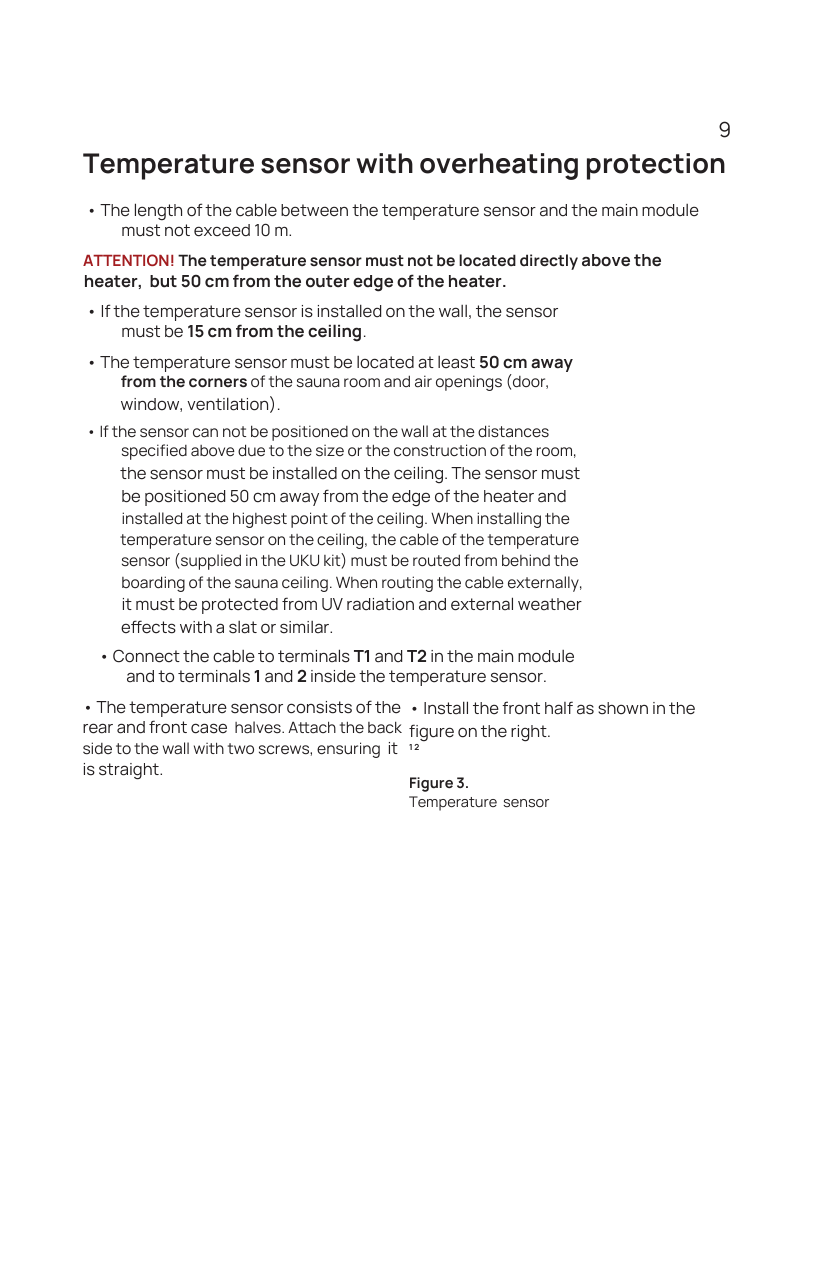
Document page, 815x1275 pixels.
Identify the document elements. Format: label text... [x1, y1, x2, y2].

text • The temperature sensor must be located at least 50 cm away from the corners of the sauna room and air openings (door, [86, 351, 587, 392]
text the sensor must be installed on the ceiling. The sensor must [120, 462, 736, 485]
text effects with a slat or similar. [121, 616, 736, 638]
text sensor (supplied in the UKU kit) must be routed from behind the [121, 550, 736, 572]
text • If the temperature sensor is installed on the wall, the sensor must be 15 cm from the ceiling. [86, 301, 572, 343]
text temperature sensor on the ceiling, the cable of the temperature [120, 529, 736, 550]
text it must be protected from UV radiation and external weather [121, 593, 736, 616]
text • If the sensor can not be positioned on the wall at the distances specified above due to the size or the construction of the room, [86, 422, 591, 462]
text be positioned 50 cm away from the edge of the heater and [121, 485, 736, 507]
text Temperature sensor with overheating protection [83, 144, 736, 181]
text 9 [82, 116, 731, 144]
text • Connect the cable to terminals T1 and T2 in the main module and to terminals 1 and 2 inside the temperature sensor. [86, 646, 587, 688]
text window, ventilation). [120, 392, 736, 415]
text • Install the front half as shown in the figure on the right. [409, 696, 736, 742]
text boarding of the sauna ceiling. When routing the cable externally, [121, 572, 736, 593]
text Temperature sensor [409, 793, 736, 811]
text installed at the highest point of the ceiling. When installing the [121, 507, 736, 529]
text • The length of the cable between the temperature sensor and the main module must not exceed 10 m. [86, 199, 711, 241]
text Figure 3. [409, 773, 736, 793]
text ATTENTION! The temperature sensor must not be located directly above the heater, but 50 cm from the outer edge of the heater. [83, 250, 719, 292]
text • The temperature sensor consists of the rear and front case halves. Attach the back side to the wall with two screws, ensuring it is straight. [82, 696, 409, 780]
